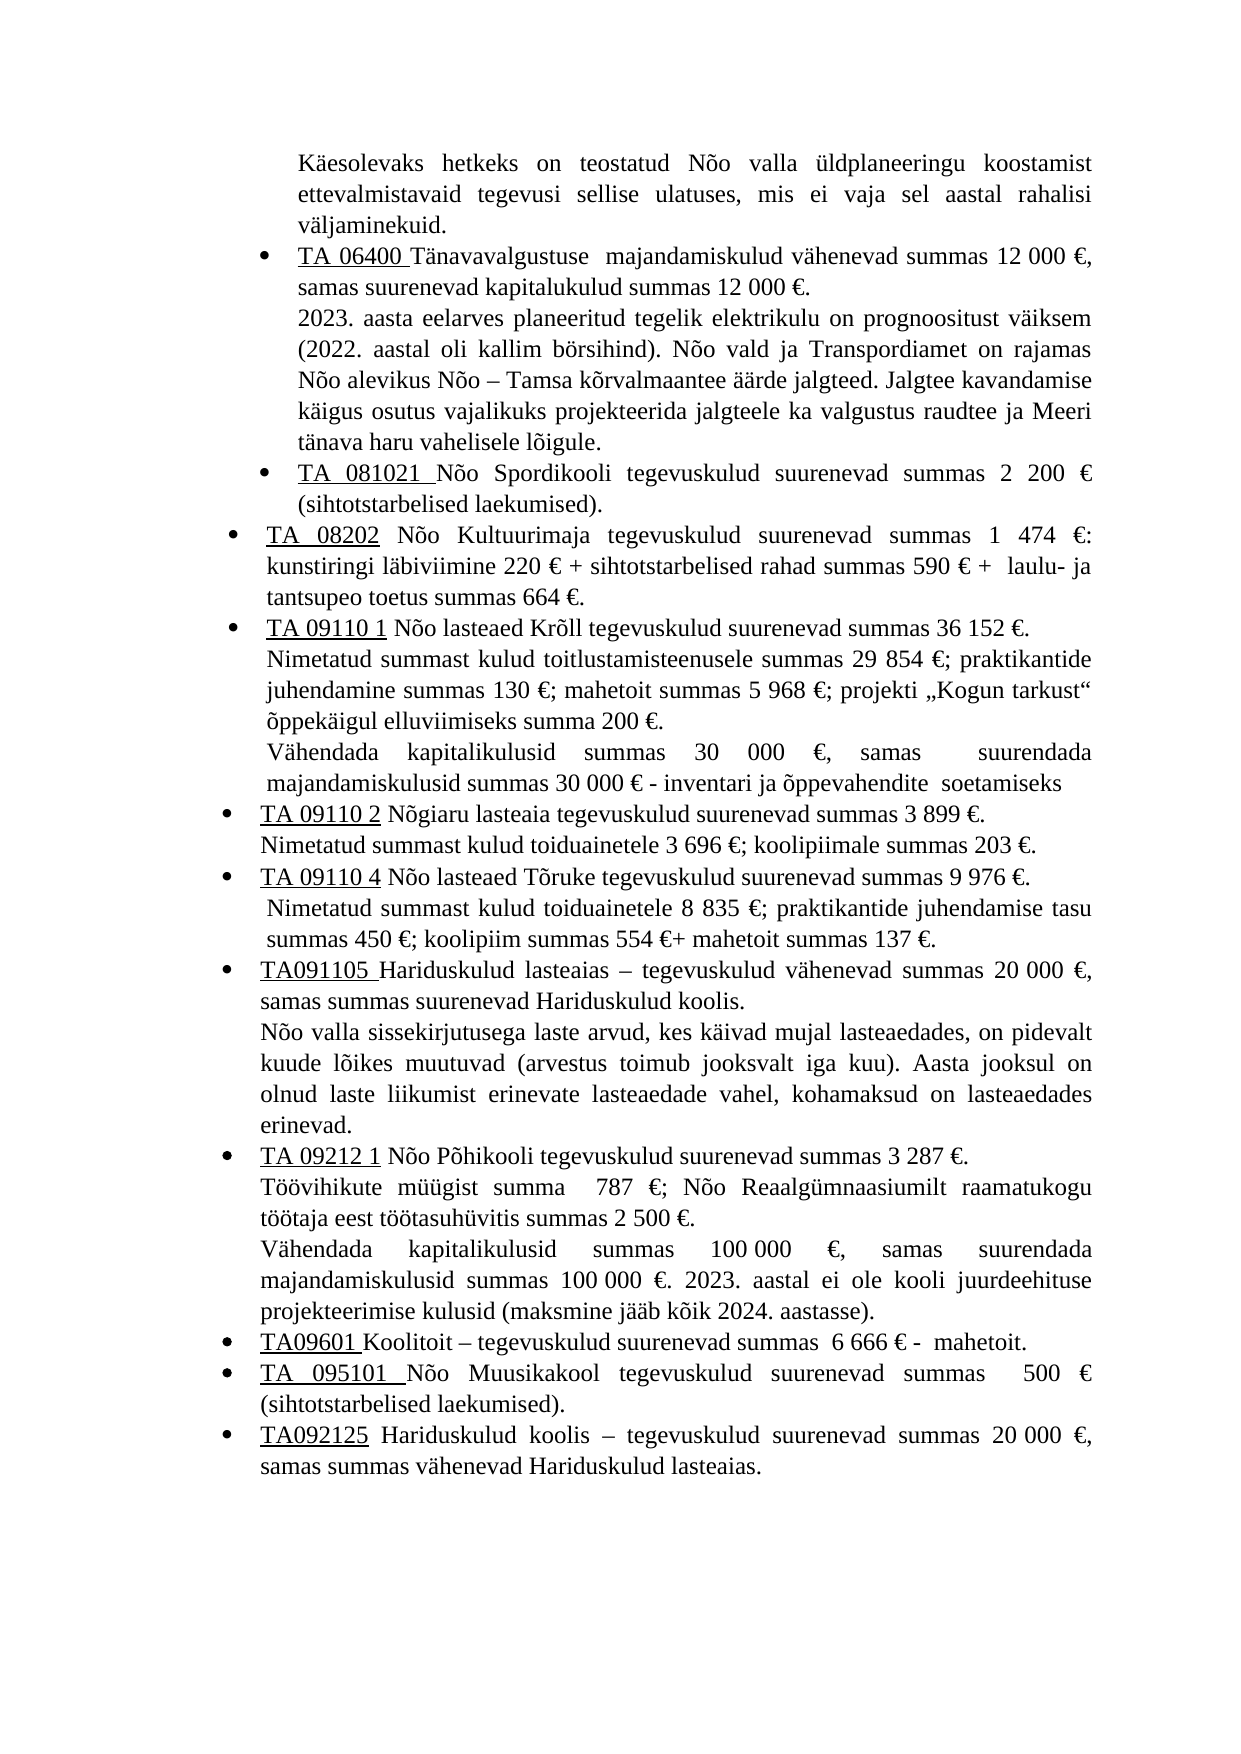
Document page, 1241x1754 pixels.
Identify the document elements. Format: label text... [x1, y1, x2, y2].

list TA 06400 Tänavavalgustuse majandamiskulud vähenevad summas 12 000 €, samas suurenevad kapitalukulud summas 12 000 €. [260, 241, 1093, 301]
list Nimetatud summast kulud toiduainetele 3 696 €; koolipiimale summas 203 €. [260, 831, 1093, 859]
list TA 081021 Nõo Spordikooli tegevuskulud suurenevad summas 2 200 € (sihtotstarbelised laekumised). [260, 458, 1093, 518]
list TA 09110 2 Nõgiaru lasteaia tegevuskulud suurenevad summas 3 899 €. [223, 799, 1093, 828]
list TA 08202 Nõo Kultuurimaja tegevuskulud suurenevad summas 1 474 €: kunstiringi läbiviimine 220 € + sihtotstarbelised rahad summas 590 € + laulu- ja tantsupeo toetus summas 664 €. [229, 520, 1093, 611]
list TA 095101 Nõo Muusikakool tegevuskulud suurenevad summas 500 € (sihtotstarbelised laekumised). [223, 1358, 1093, 1418]
list 2023. aasta eelarves planeeritud tegelik elektrikulu on prognoositust väiksem (2022. aastal oli kallim börsihind). Nõo vald ja Transpordiamet on rajamas Nõo alevikus Nõo – Tamsa kõrvalmaantee äärde jalgteed. Jalgtee kavandamise käigus osutus vajalikuks projekteerida jalgteele ka valgustus raudtee ja Meeri tänava haru vahelisele lõigule. [298, 303, 1093, 456]
list TA09601 Koolitoit – tegevuskulud suurenevad summas 6 666 € - mahetoit. [223, 1327, 1093, 1356]
list TA 09110 4 Nõo lasteaed Tõruke tegevuskulud suurenevad summas 9 976 €. [223, 862, 1093, 890]
list TA 09212 1 Nõo Põhikooli tegevuskulud suurenevad summas 3 287 €. [223, 1141, 1093, 1170]
list Vähendada kapitalikulusid summas 30 000 €, samas suurendada majandamiskulusid summas 30 000 € - inventari ja õppevahendite soetamiseks [266, 737, 1093, 797]
list Nimetatud summast kulud toiduainetele 8 835 €; praktikantide juhendamise tasu summas 450 €; koolipiim summas 554 €+ mahetoit summas 137 €. [266, 893, 1093, 952]
list Nimetatud summast kulud toitlustamisteenusele summas 29 854 €; praktikantide juhendamine summas 130 €; mahetoit summas 5 968 €; projekti „Kogun tarkust“ õppekäigul elluviimiseks summa 200 €. [266, 644, 1093, 735]
list Nõo valla sissekirjutusega laste arvud, kes käivad mujal lasteaedades, on pidevalt kuude lõikes muutuvad (arvestus toimub jooksvalt iga kuu). Aasta jooksul on olnud laste liikumist erinevate lasteaedade vahel, kohamaksud on lasteaedades erinevad. [260, 1017, 1093, 1139]
list TA092125 Hariduskulud koolis – tegevuskulud suurenevad summas 20 000 €, samas summas vähenevad Hariduskulud lasteaias. [223, 1420, 1093, 1480]
list TA091105 Hariduskulud lasteaias – tegevuskulud vähenevad summas 20 000 €, samas summas suurenevad Hariduskulud koolis. [223, 955, 1093, 1014]
list Töövihikute müügist summa 787 €; Nõo Reaalgümnaasiumilt raamatukogu töötaja eest töötasuhüvitis summas 2 500 €. [260, 1172, 1093, 1232]
list TA 09110 1 Nõo lasteaed Krõll tegevuskulud suurenevad summas 36 152 €. [229, 613, 1093, 642]
list Vähendada kapitalikulusid summas 100 000 €, samas suurendada majandamiskulusid summas 100 000 €. 2023. aastal ei ole kooli juurdeehituse projekteerimise kulusid (maksmine jääb kõik 2024. aastasse). [260, 1234, 1093, 1325]
list Käesolevaks hetkeks on teostatud Nõo valla üldplaneeringu koostamist ettevalmistavaid tegevusi sellise ulatuses, mis ei vaja sel aastal rahalisi väljaminekuid. [298, 148, 1093, 238]
